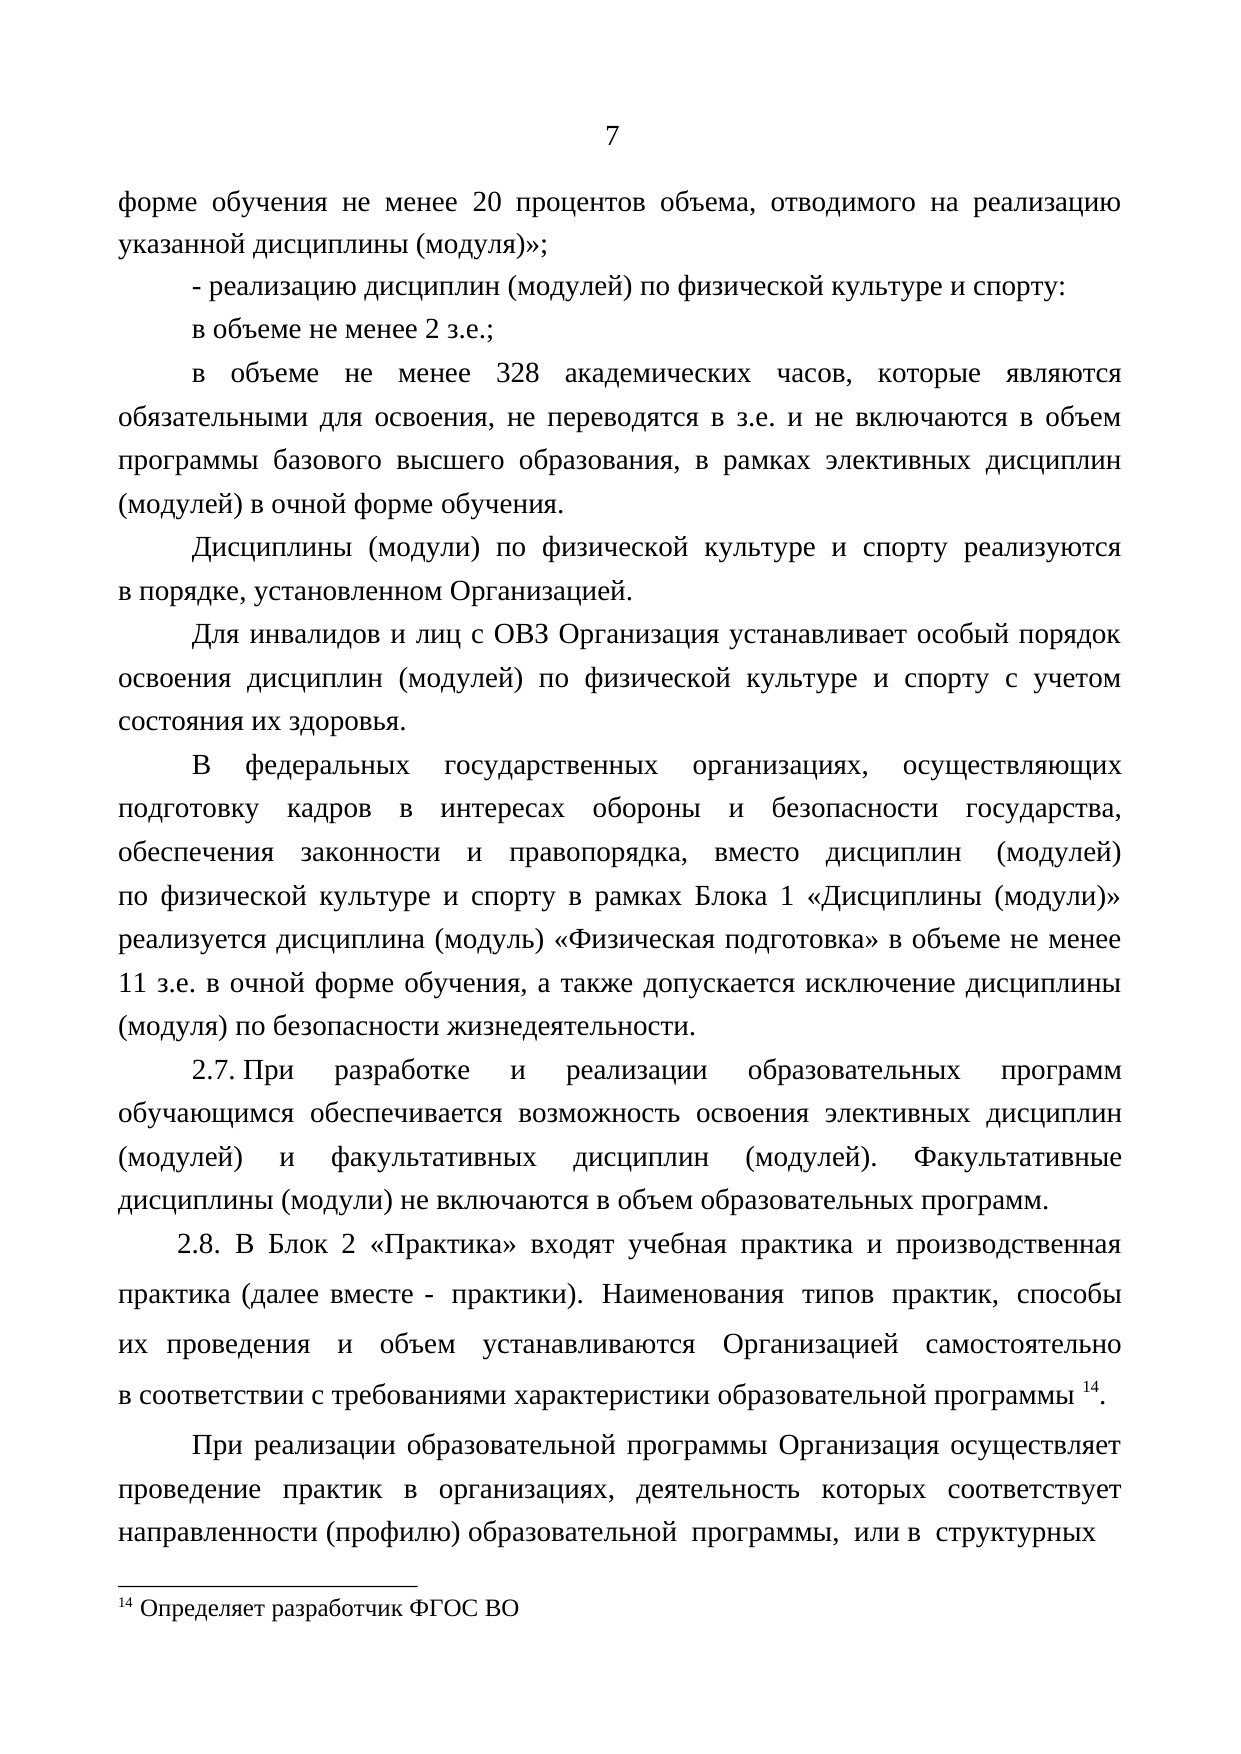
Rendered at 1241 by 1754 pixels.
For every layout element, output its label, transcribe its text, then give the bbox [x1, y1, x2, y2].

text в объеме не менее 328 академических часов, которые являются обязательными для освоения, не переводятся в з.е. и не включаются в объем программы базового высшего образования, в рамках элективных дисциплин (модулей) в очной форме обучения. [118, 355, 1122, 519]
list реализацию дисциплин (модулей) по физической культуре и спорту: в объеме не менее 2 з.е.; [192, 268, 1066, 345]
text Дисциплины (модули) по физической культуре и спорту реализуются в порядке, установленном Организацией. [118, 529, 1121, 606]
list В Блок 2 «Практика» входят учебная практика и производственная практика (далее вместе - практики). Наименования типов практик, способы их проведения и объем устанавливаются Организацией самостоятельно в соответствии с требованиями характеристики образовательной программы 14. [118, 1226, 1122, 1411]
text При реализации образовательной программы Организация осуществляет проведение практик в организациях, деятельность которых соответствует направленности (профилю) образовательной программы, или в структурных [118, 1427, 1122, 1548]
text форме обучения не менее 20 процентов объема, отводимого на реализацию указанной дисциплины (модуля)»; [118, 184, 1122, 259]
text 14 Определяет разработчик ФГОС ВО [118, 1593, 1219, 1622]
text В федеральных государственных организациях, осуществляющих подготовку кадров в интересах обороны и безопасности государства, обеспечения законности и правопорядка, вместо дисциплин (модулей) по физической культуре и спорту в рамках Блока 1 «Дисциплины (модули)» реализуется дисциплина (модуль) «Физическая подготовка» в объеме не менее 11 з.е. в очной форме обучения, а также допускается исключение дисциплины (модуля) по безопасности жизнедеятельности. [118, 747, 1122, 1042]
text Для инвалидов и лиц с ОВЗ Организация устанавливает особый порядок освоения дисциплин (модулей) по физической культуре и спорту с учетом состояния их здоровья. [118, 616, 1122, 737]
list При разработке и реализации образовательных программ обучающимся обеспечивается возможность освоения элективных дисциплин (модулей) и факультативных дисциплин (модулей). Факультативные дисциплины (модули) не включаются в объем образовательных программ. [118, 1052, 1122, 1216]
